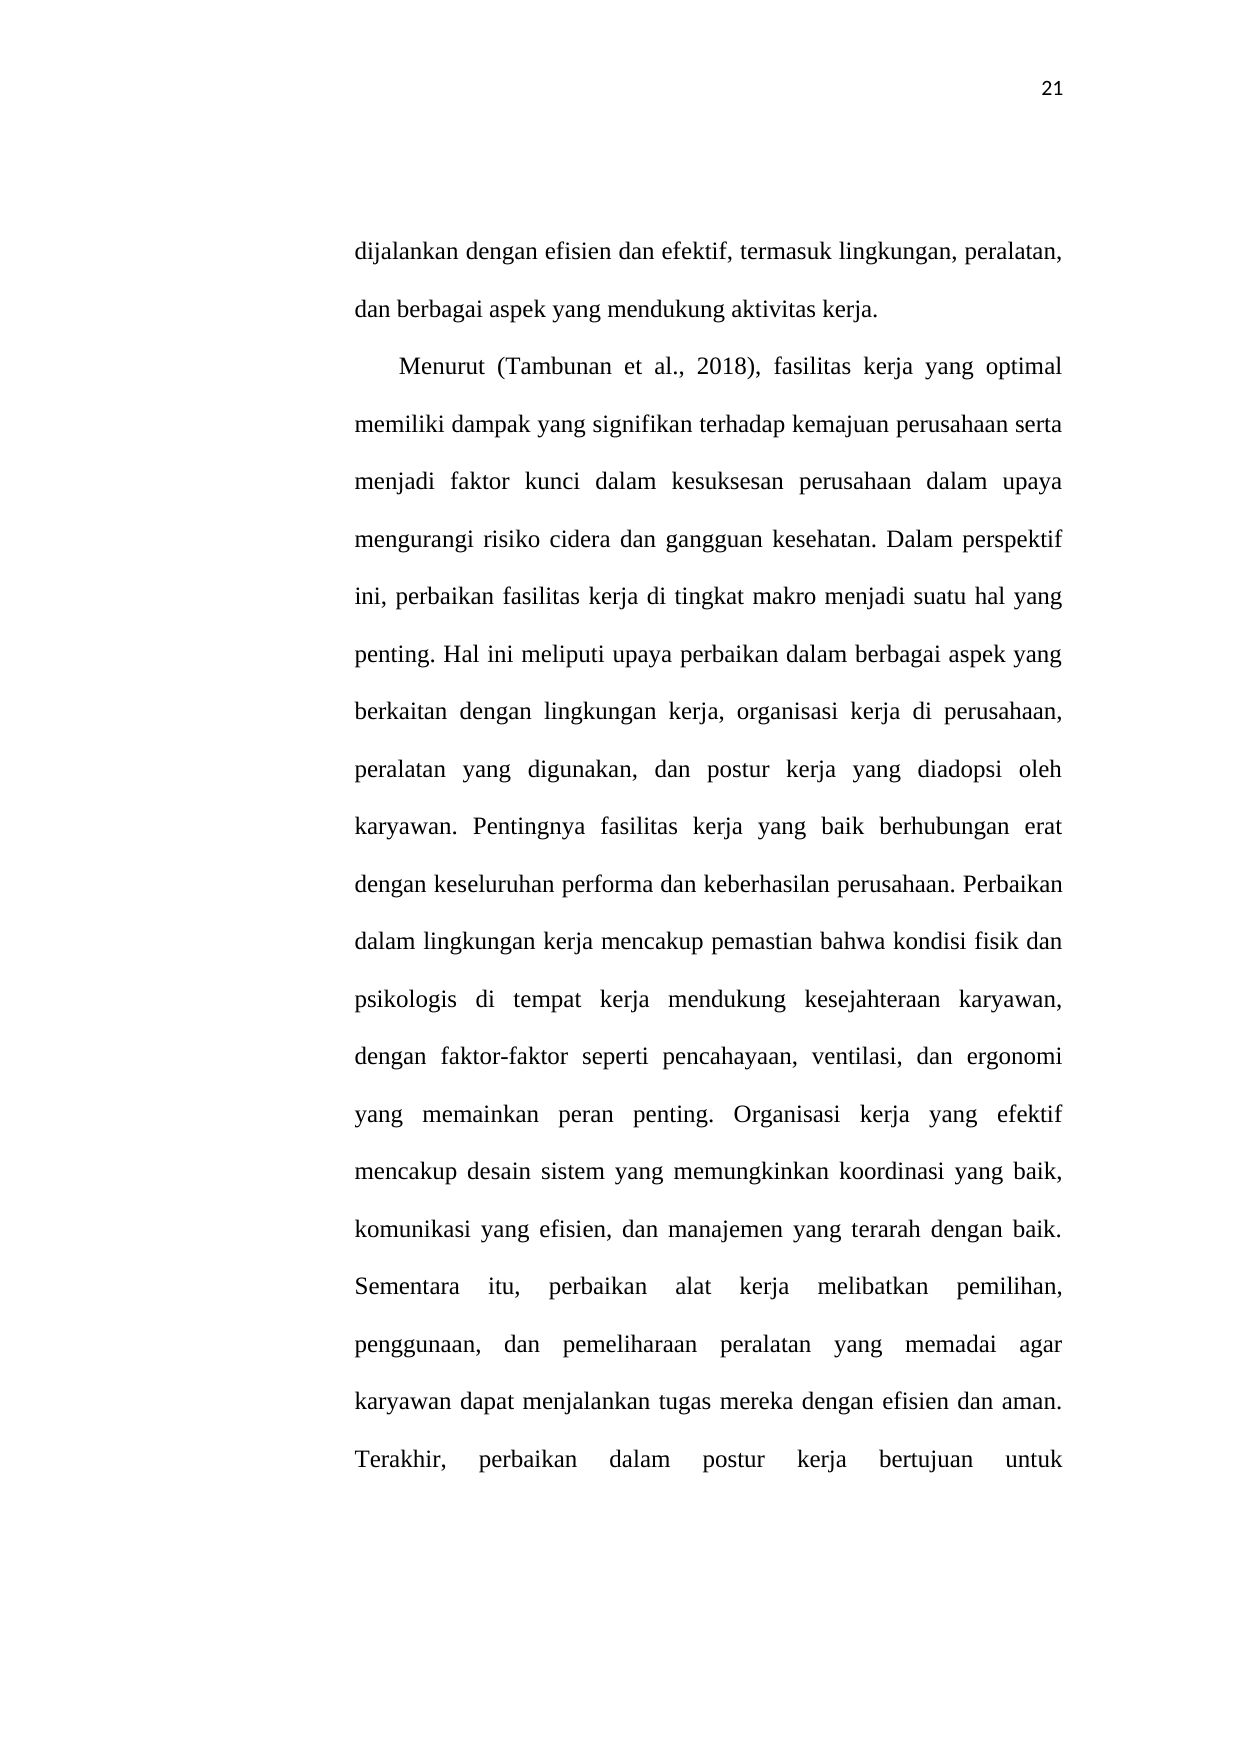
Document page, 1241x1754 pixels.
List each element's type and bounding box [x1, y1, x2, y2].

list [354, 351, 1063, 1472]
list [354, 236, 1063, 322]
